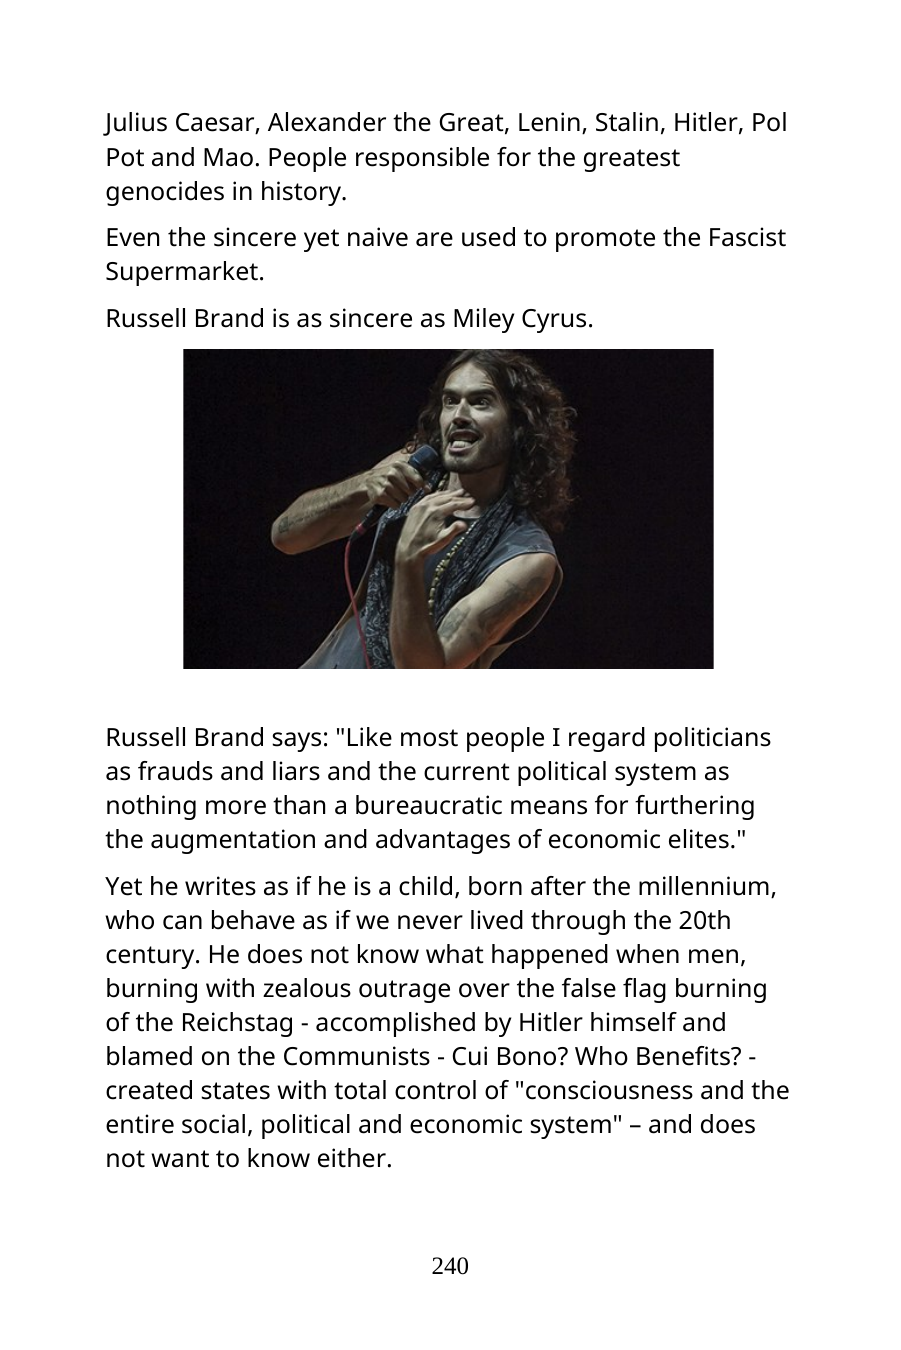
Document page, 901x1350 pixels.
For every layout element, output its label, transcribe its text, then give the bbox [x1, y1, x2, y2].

text Yet he writes as if he is a child, born after the millennium, who can behave as if we never lived through the 20th century. He does not know what happened when men, burning with zealous outrage over the false flag burning of the Reichstag - accomplished by Hitler himself and blamed on the Communists - Cui Bono? Who Benefits? - created states with total control of "consciousness and the entire social, political and economic system" – and does not want to know either. [105, 868, 795, 1175]
picture [182, 349, 714, 668]
text Russell Brand says: "Like most people I regard politicians as frauds and liars and the current political system as nothing more than a bureaucratic means for furthering the augmentation and advantages of economic elites." [105, 626, 795, 856]
text Russell Brand is as sincere as Miley Cyrus. [105, 300, 795, 334]
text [105, 105, 795, 207]
text Even the sincere yet naive are used to promote the Fascist Supermarket. [105, 220, 795, 288]
